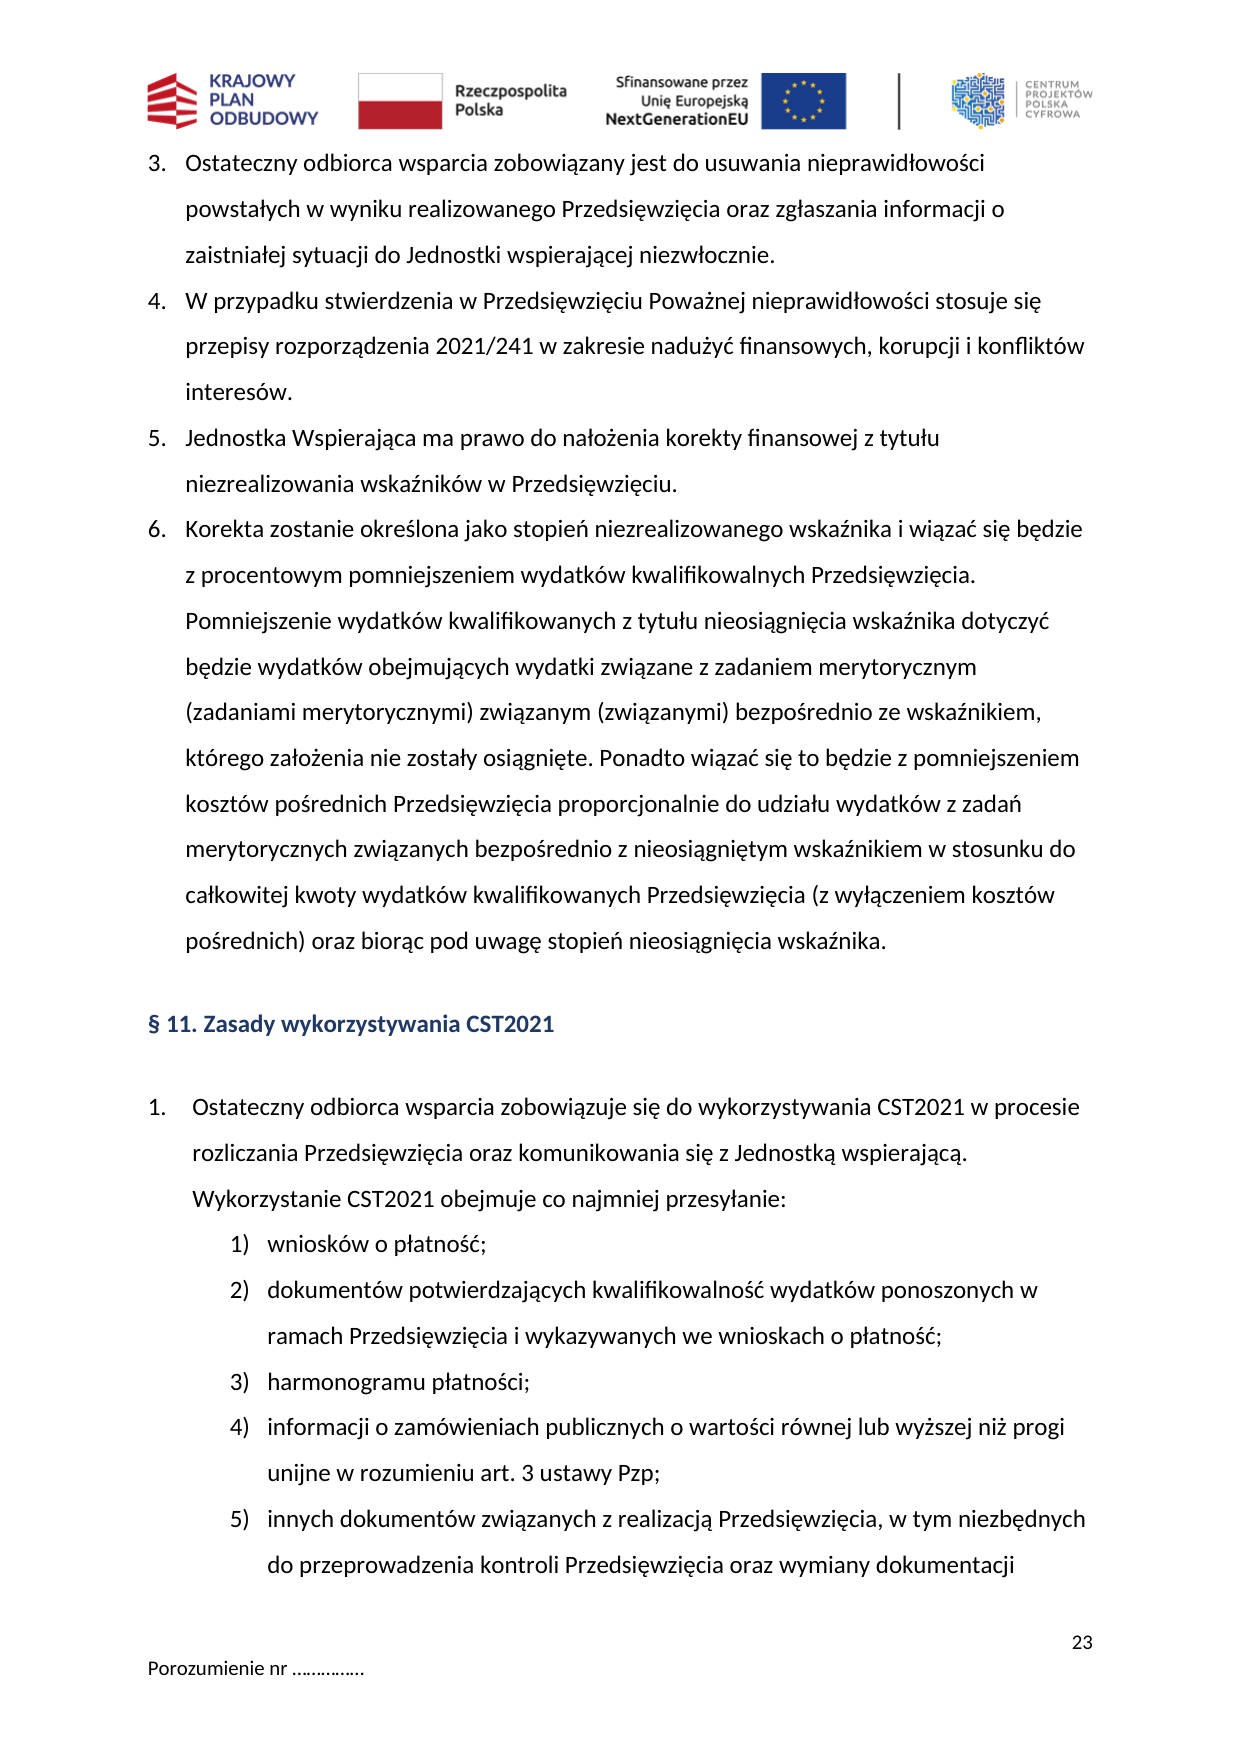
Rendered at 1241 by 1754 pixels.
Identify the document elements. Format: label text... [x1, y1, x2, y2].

list dokumentów potwierdzających kwalifikowalność wydatków ponoszonych w ramach Przedsięwzięcia i wykazywanych we wnioskach o płatność; [229, 1274, 1093, 1351]
list informacji o zamówieniach publicznych o wartości równej lub wyższej niż progi unijne w rozumieniu art. 3 ustawy Pzp; [229, 1412, 1093, 1488]
list Jednostka Wspierająca ma prawo do nałożenia korekty finansowej z tytułu niezrealizowania wskaźników w Przedsięwzięciu. [148, 422, 1093, 498]
list harmonogramu płatności; [229, 1366, 1093, 1396]
picture [147, 73, 1093, 130]
list Ostateczny odbiorca wsparcia zobowiązuje się do wykorzystywania CST2021 w procesie rozliczania Przedsięwzięcia oraz komunikowania się z Jednostką wspierającą. Wykorzystanie CST2021 obejmuje co najmniej przesyłanie: [148, 1091, 1093, 1213]
list W przypadku stwierdzenia w Przedsięwzięciu Poważnej nieprawidłowości stosuje się przepisy rozporządzenia 2021/241 w zakresie nadużyć finansowych, korupcji i konfliktów interesów. [148, 285, 1093, 407]
list Korekta zostanie określona jako stopień niezrealizowanego wskaźnika i wiązać się będzie z procentowym pomniejszeniem wydatków kwalifikowalnych Przedsięwzięcia. Pomniejszenie wydatków kwalifikowanych z tytułu nieosiągnięcia wskaźnika dotyczyć będzie wydatków obejmujących wydatki związane z zadaniem merytorycznym (zadaniami merytorycznymi) związanym (związanymi) bezpośrednio ze wskaźnikiem, którego założenia nie zostały osiągnięte. Ponadto wiązać się to będzie z pomniejszeniem kosztów pośrednich Przedsięwzięcia proporcjonalnie do udziału wydatków z zadań merytorycznych związanych bezpośrednio z nieosiągniętym wskaźnikiem w stosunku do całkowitej kwoty wydatków kwalifikowanych Przedsięwzięcia (z wyłączeniem kosztów pośrednich) oraz biorąc pod uwagę stopień nieosiągnięcia wskaźnika. [148, 513, 1093, 956]
list Ostateczny odbiorca wsparcia zobowiązany jest do usuwania nieprawidłowości powstałych w wyniku realizowanego Przedsięwzięcia oraz zgłaszania informacji o zaistniałej sytuacji do Jednostki wspierającej niezwłocznie. [148, 148, 1093, 269]
subtitle § 11. Zasady wykorzystywania CST2021 [148, 1008, 1093, 1039]
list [229, 1503, 1093, 1579]
list wniosków o płatność; [229, 1229, 1093, 1259]
